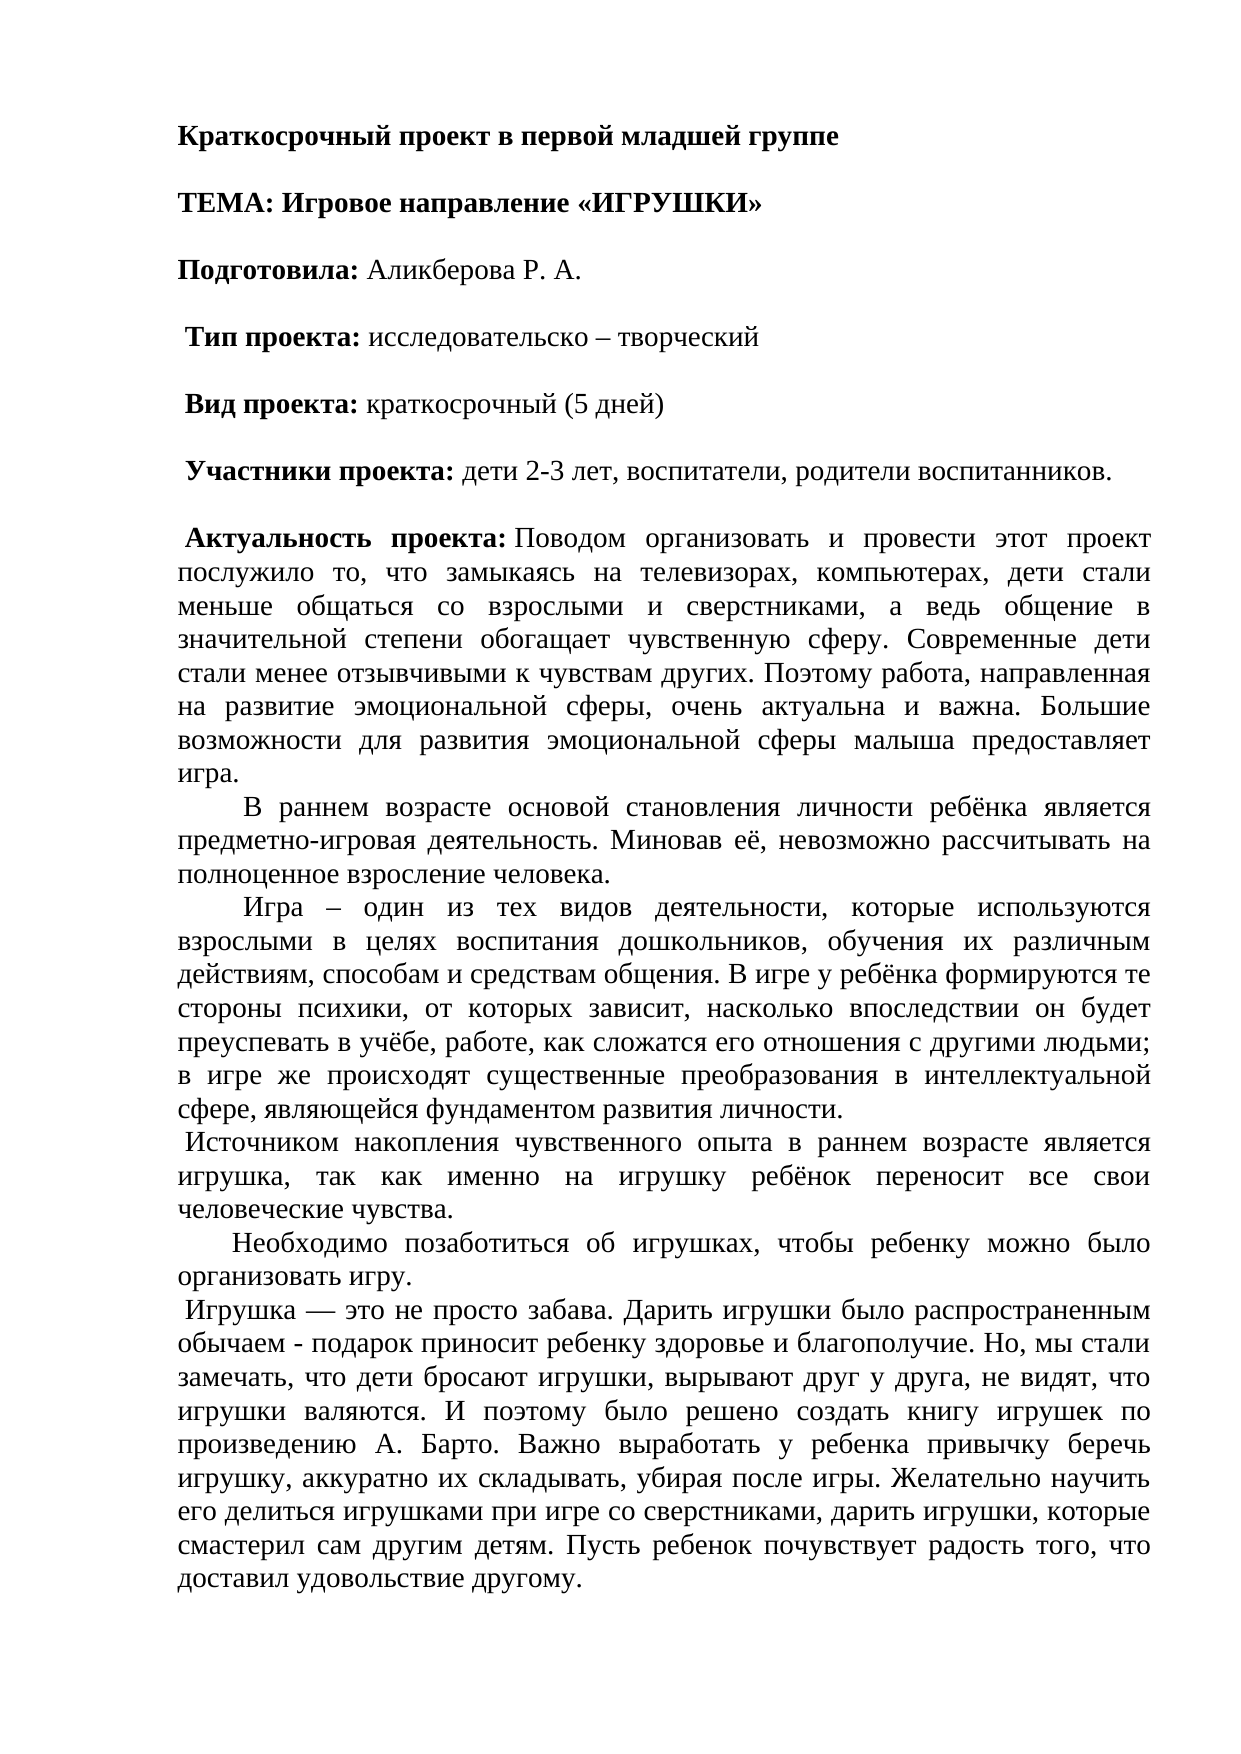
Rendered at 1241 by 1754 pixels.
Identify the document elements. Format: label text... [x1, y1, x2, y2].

text Актуальность проекта: Поводом организовать и провести этот проект послужило то, что замыкаясь на телевизорах, компьютерах, дети стали меньше общаться со взрослыми и сверстниками, а ведь общение в значительной степени обогащает чувственную сферу. Современные дети стали менее отзывчивыми к чувствам других. Поэтому работа, направленная на развитие эмоциональной сферы, очень актуальна и важна. Большие возможности для развития эмоциональной сферы малыша предоставляет игра. [177, 521, 1152, 789]
text Игрушка — это не просто забава. Дарить игрушки было распространенным обычаем - подарок приносит ребенку здоровье и благополучие. Но, мы стали замечать, что дети бросают игрушки, вырывают друг у друга, не видят, что игрушки валяются. И поэтому было решено создать книгу игрушек по произведению А. Барто. Важно выработать у ребенка привычку беречь игрушку, аккуратно их складывать, убирая после игры. Желательно научить его делиться игрушками при игре со сверстниками, дарить игрушки, которые смастерил сам другим детям. Пусть ребенок почувствует радость того, что доставил удовольствие другому. [177, 1292, 1152, 1594]
text Подготовила: Аликберова Р. А. [177, 252, 1152, 286]
text В раннем возрасте основой становления личности ребёнка является предметно-игровая деятельность. Миновав её, невозможно рассчитывать на полноценное взросление человека. [177, 789, 1152, 889]
text Тип проекта: исследовательско – творческий [177, 319, 1152, 353]
text Участники проекта: дети 2-3 лет, воспитатели, родители воспитанников. [177, 453, 1152, 487]
text Вид проекта: краткосрочный (5 дней) [177, 386, 1152, 420]
text Источником накопления чувственного опыта в раннем возрасте является игрушка, так как именно на игрушку ребёнок переносит все свои человеческие чувства. [177, 1124, 1152, 1225]
text ТЕМА: Игровое направление «ИГРУШКИ» [177, 185, 1152, 219]
text Необходимо позаботиться об игрушках, чтобы ребенку можно было организовать игру. [177, 1225, 1152, 1292]
text Краткосрочный проект в первой младшей группе [177, 118, 1152, 152]
text Игра – один из тех видов деятельности, которые используются взрослыми в целях воспитания дошкольников, обучения их различным действиям, способам и средствам общения. В игре у ребёнка формируются те стороны психики, от которых зависит, насколько впоследствии он будет преуспевать в учёбе, работе, как сложатся его отношения с другими людьми; в игре же происходят существенные преобразования в интеллектуальной сфере, являющейся фундаментом развития личности. [177, 889, 1152, 1124]
